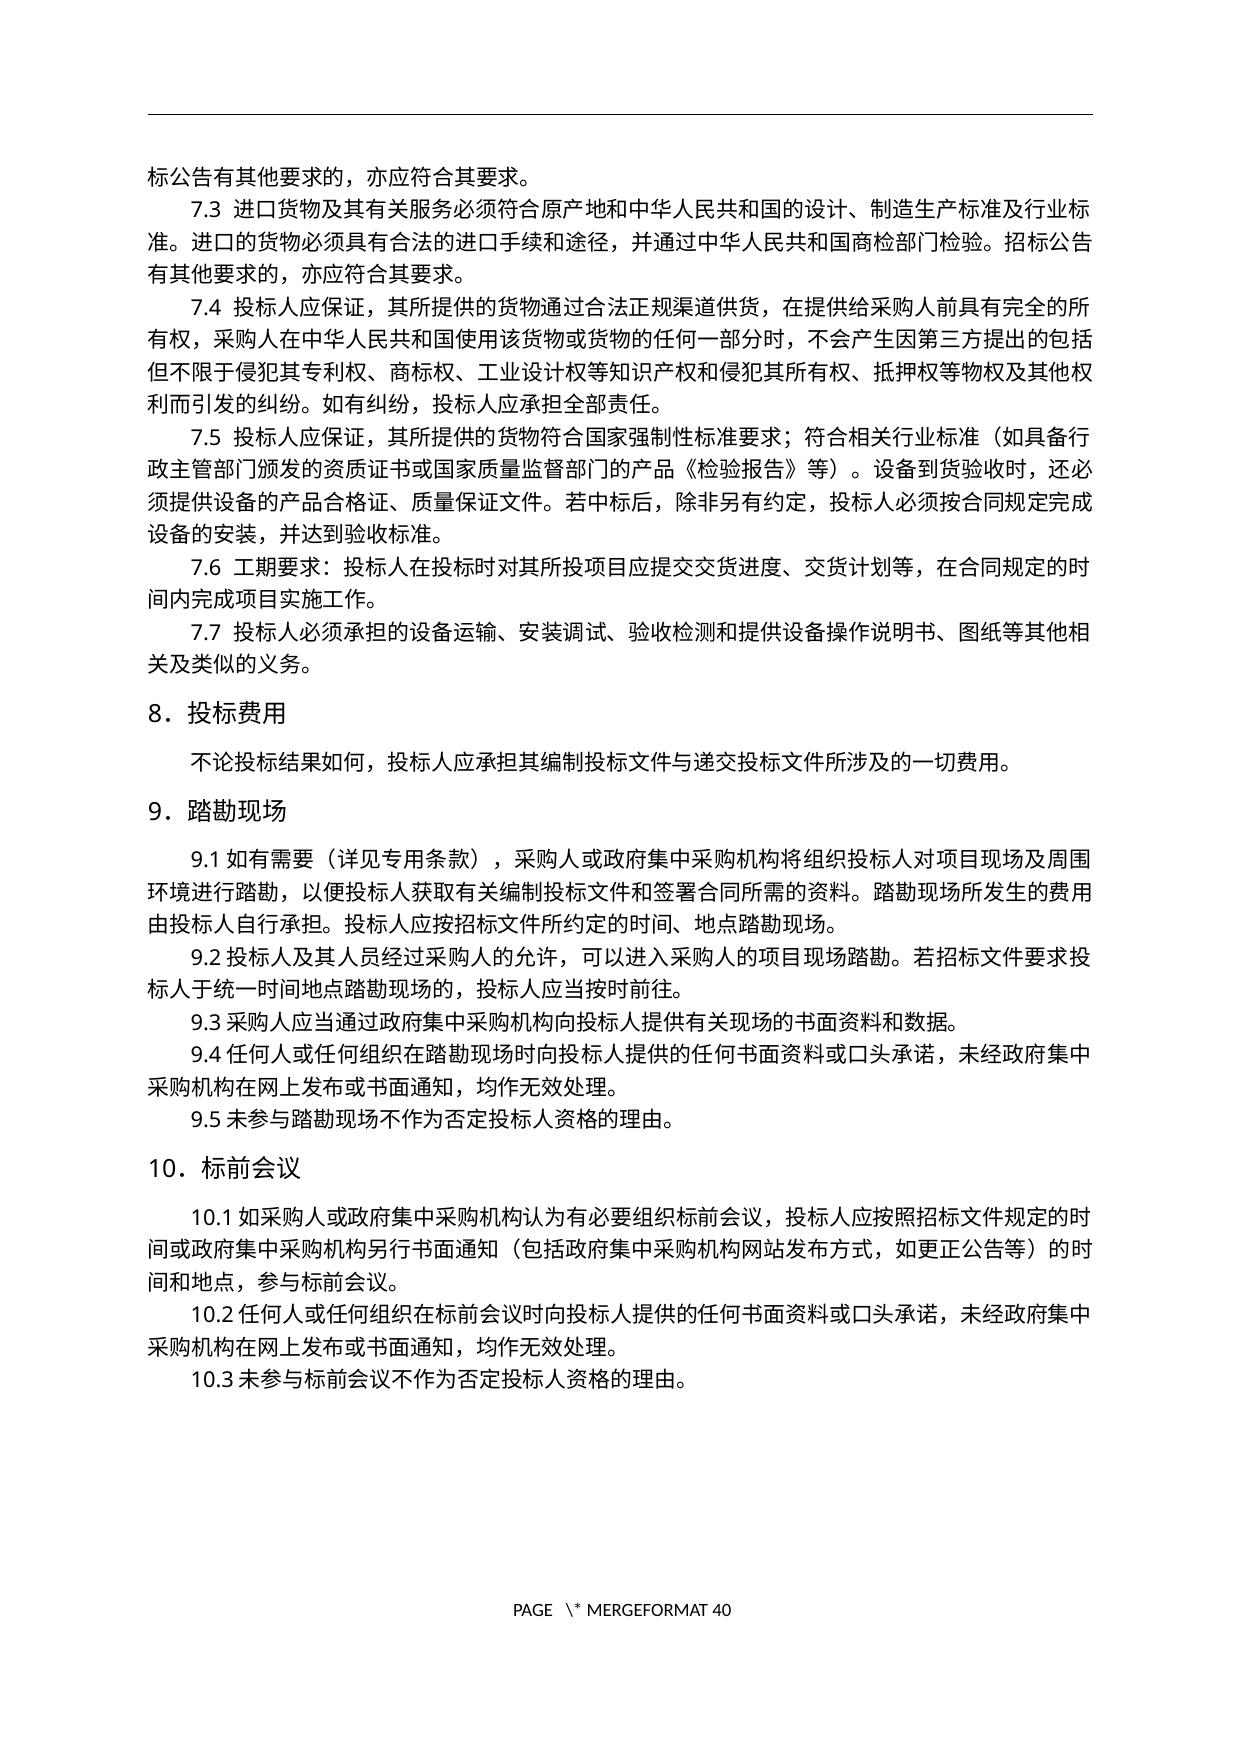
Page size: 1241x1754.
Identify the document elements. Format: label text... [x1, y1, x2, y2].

text 7.6 工期要求：投标人在投标时对其所投项目应提交交货进度、交货计划等，在合同规定的时间内完成项目实施工作。 [148, 549, 1093, 614]
text 9．踏勘现场 [148, 777, 1093, 842]
text 不论投标结果如何，投标人应承担其编制投标文件与递交投标文件所涉及的一切费用。 [148, 744, 1093, 777]
text 10.3未参与标前会议不作为否定投标人资格的理由。 [148, 1362, 1093, 1394]
text 10.2任何人或任何组织在标前会议时向投标人提供的任何书面资料或口头承诺，未经政府集中采购机构在网上发布或书面通知，均作无效处理。 [148, 1297, 1093, 1362]
text 8．投标费用 [148, 679, 1093, 744]
text 9.2投标人及其人员经过采购人的允许，可以进入采购人的项目现场踏勘。若招标文件要求投标人于统一时间地点踏勘现场的，投标人应当按时前往。 [148, 939, 1093, 1004]
text 10.1如采购人或政府集中采购机构认为有必要组织标前会议，投标人应按照招标文件规定的时间或政府集中采购机构另行书面通知（包括政府集中采购机构网站发布方式，如更正公告等）的时间和地点，参与标前会议。 [148, 1199, 1093, 1297]
text 9.3采购人应当通过政府集中采购机构向投标人提供有关现场的书面资料和数据。 [148, 1004, 1093, 1037]
text 7.7 投标人必须承担的设备运输、安装调试、验收检测和提供设备操作说明书、图纸等其他相关及类似的义务。 [148, 614, 1093, 679]
text 7.4 投标人应保证，其所提供的货物通过合法正规渠道供货，在提供给采购人前具有完全的所有权，采购人在中华人民共和国使用该货物或货物的任何一部分时，不会产生因第三方提出的包括但不限于侵犯其专利权、商标权、工业设计权等知识产权和侵犯其所有权、抵押权等物权及其他权利而引发的纠纷。如有纠纷，投标人应承担全部责任。 [148, 289, 1093, 419]
text 9.4任何人或任何组织在踏勘现场时向投标人提供的任何书面资料或口头承诺，未经政府集中采购机构在网上发布或书面通知，均作无效处理。 [148, 1037, 1093, 1102]
text 7.5 投标人应保证，其所提供的货物符合国家强制性标准要求；符合相关行业标准（如具备行政主管部门颁发的资质证书或国家质量监督部门的产品《检验报告》等）。设备到货验收时，还必须提供设备的产品合格证、质量保证文件。若中标后，除非另有约定，投标人必须按合同规定完成设备的安装，并达到验收标准。 [148, 419, 1093, 549]
text 9.1如有需要（详见专用条款），采购人或政府集中采购机构将组织投标人对项目现场及周围环境进行踏勘，以便投标人获取有关编制投标文件和签署合同所需的资料。踏勘现场所发生的费用由投标人自行承担。投标人应按招标文件所约定的时间、地点踏勘现场。 [148, 842, 1093, 939]
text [148, 159, 1093, 192]
text 7.3 进口货物及其有关服务必须符合原产地和中华人民共和国的设计、制造生产标准及行业标准。进口的货物必须具有合法的进口手续和途径，并通过中华人民共和国商检部门检验。招标公告有其他要求的，亦应符合其要求。 [148, 192, 1093, 289]
text 10．标前会议 [148, 1134, 1093, 1199]
text 9.5未参与踏勘现场不作为否定投标人资格的理由。 [148, 1102, 1093, 1134]
